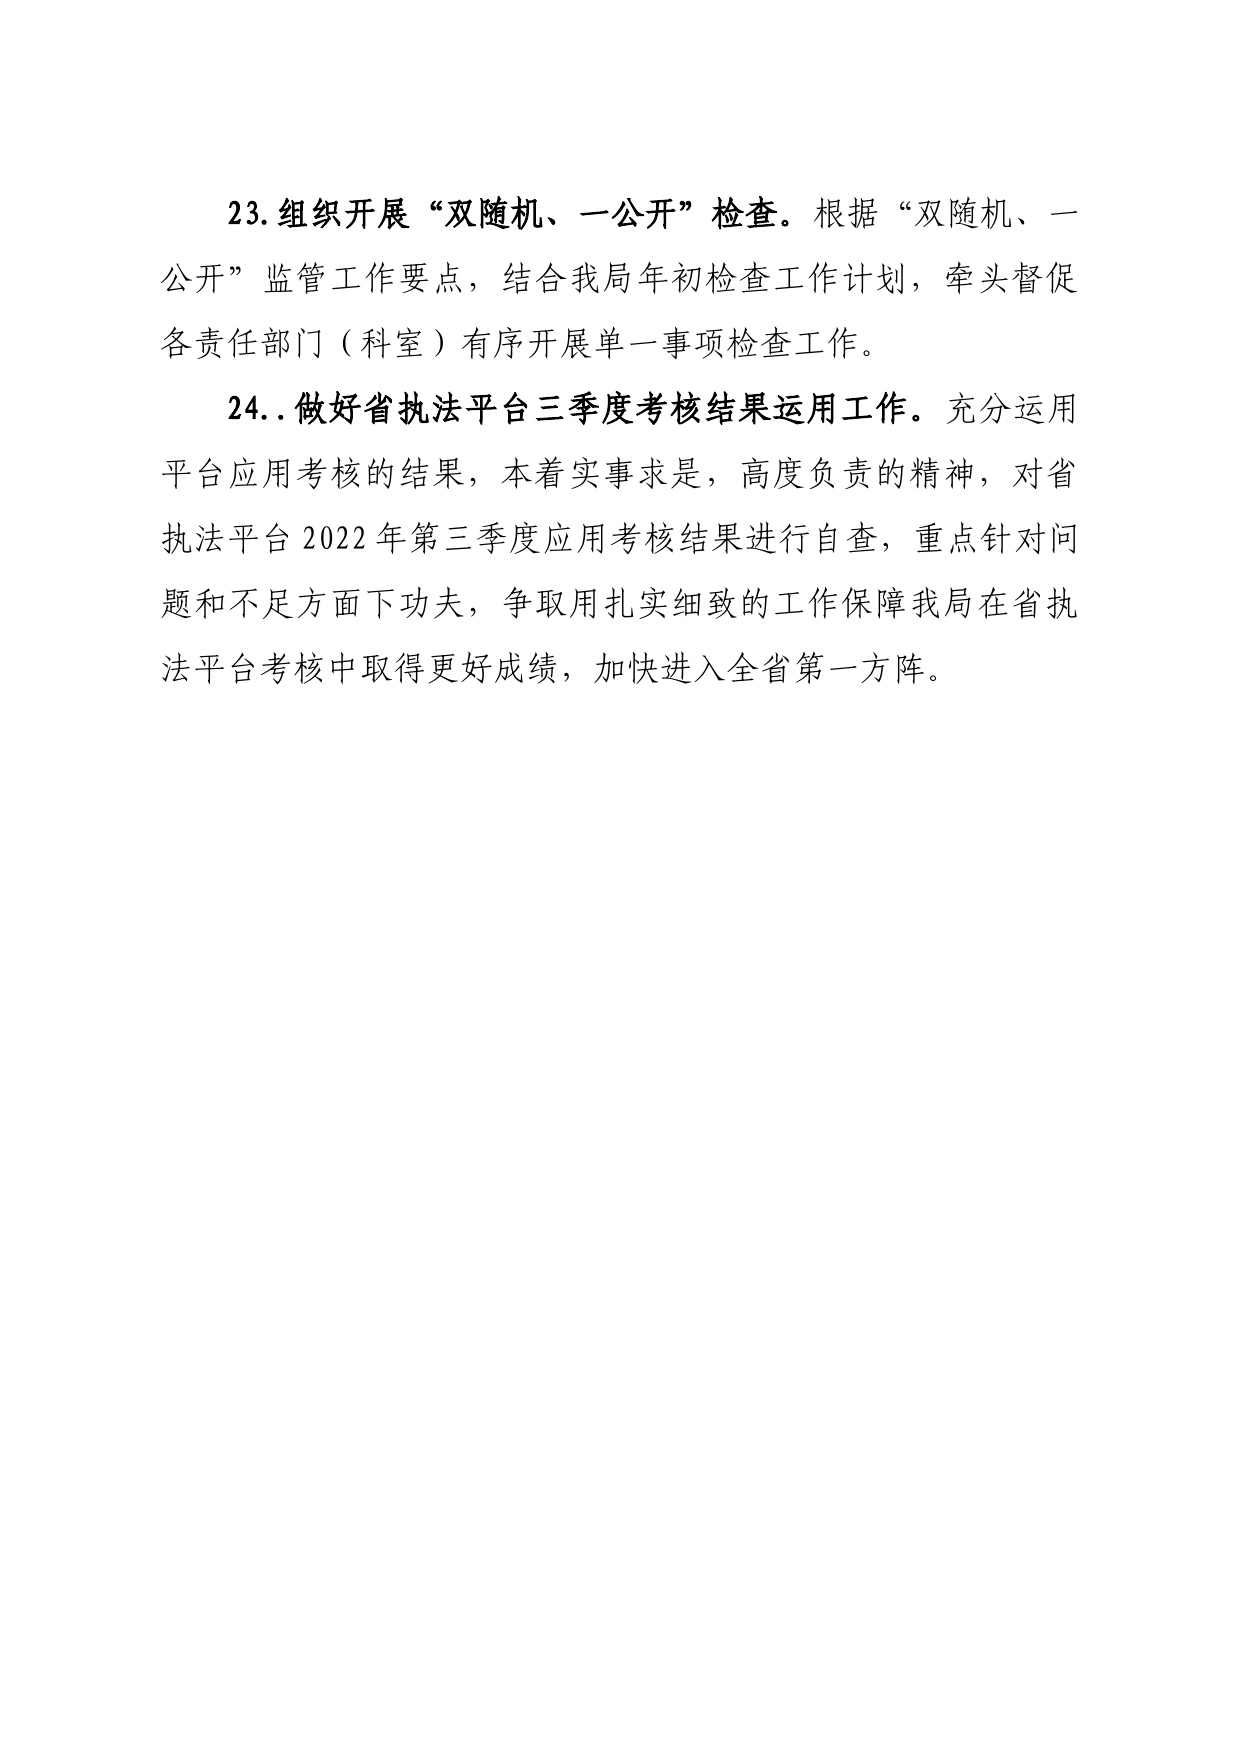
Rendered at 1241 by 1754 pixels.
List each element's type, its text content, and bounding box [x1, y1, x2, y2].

text 24..做好省执法平台三季度考核结果运用工作。充分运用平台应用考核的结果，本着实事求是，高度负责的精神，对省执法平台2022年第三季度应用考核结果进行自查，重点针对问题和不足方面下功夫，争取用扎实细致的工作保障我局在省执法平台考核中取得更好成绩，加快进入全省第一方阵。 [159, 373, 1081, 698]
text 23.组织开展“双随机、一公开”检查。根据“双随机、一公开”监管工作要点，结合我局年初检查工作计划，牵头督促各责任部门（科室）有序开展单一事项检查工作。 [159, 178, 1081, 373]
